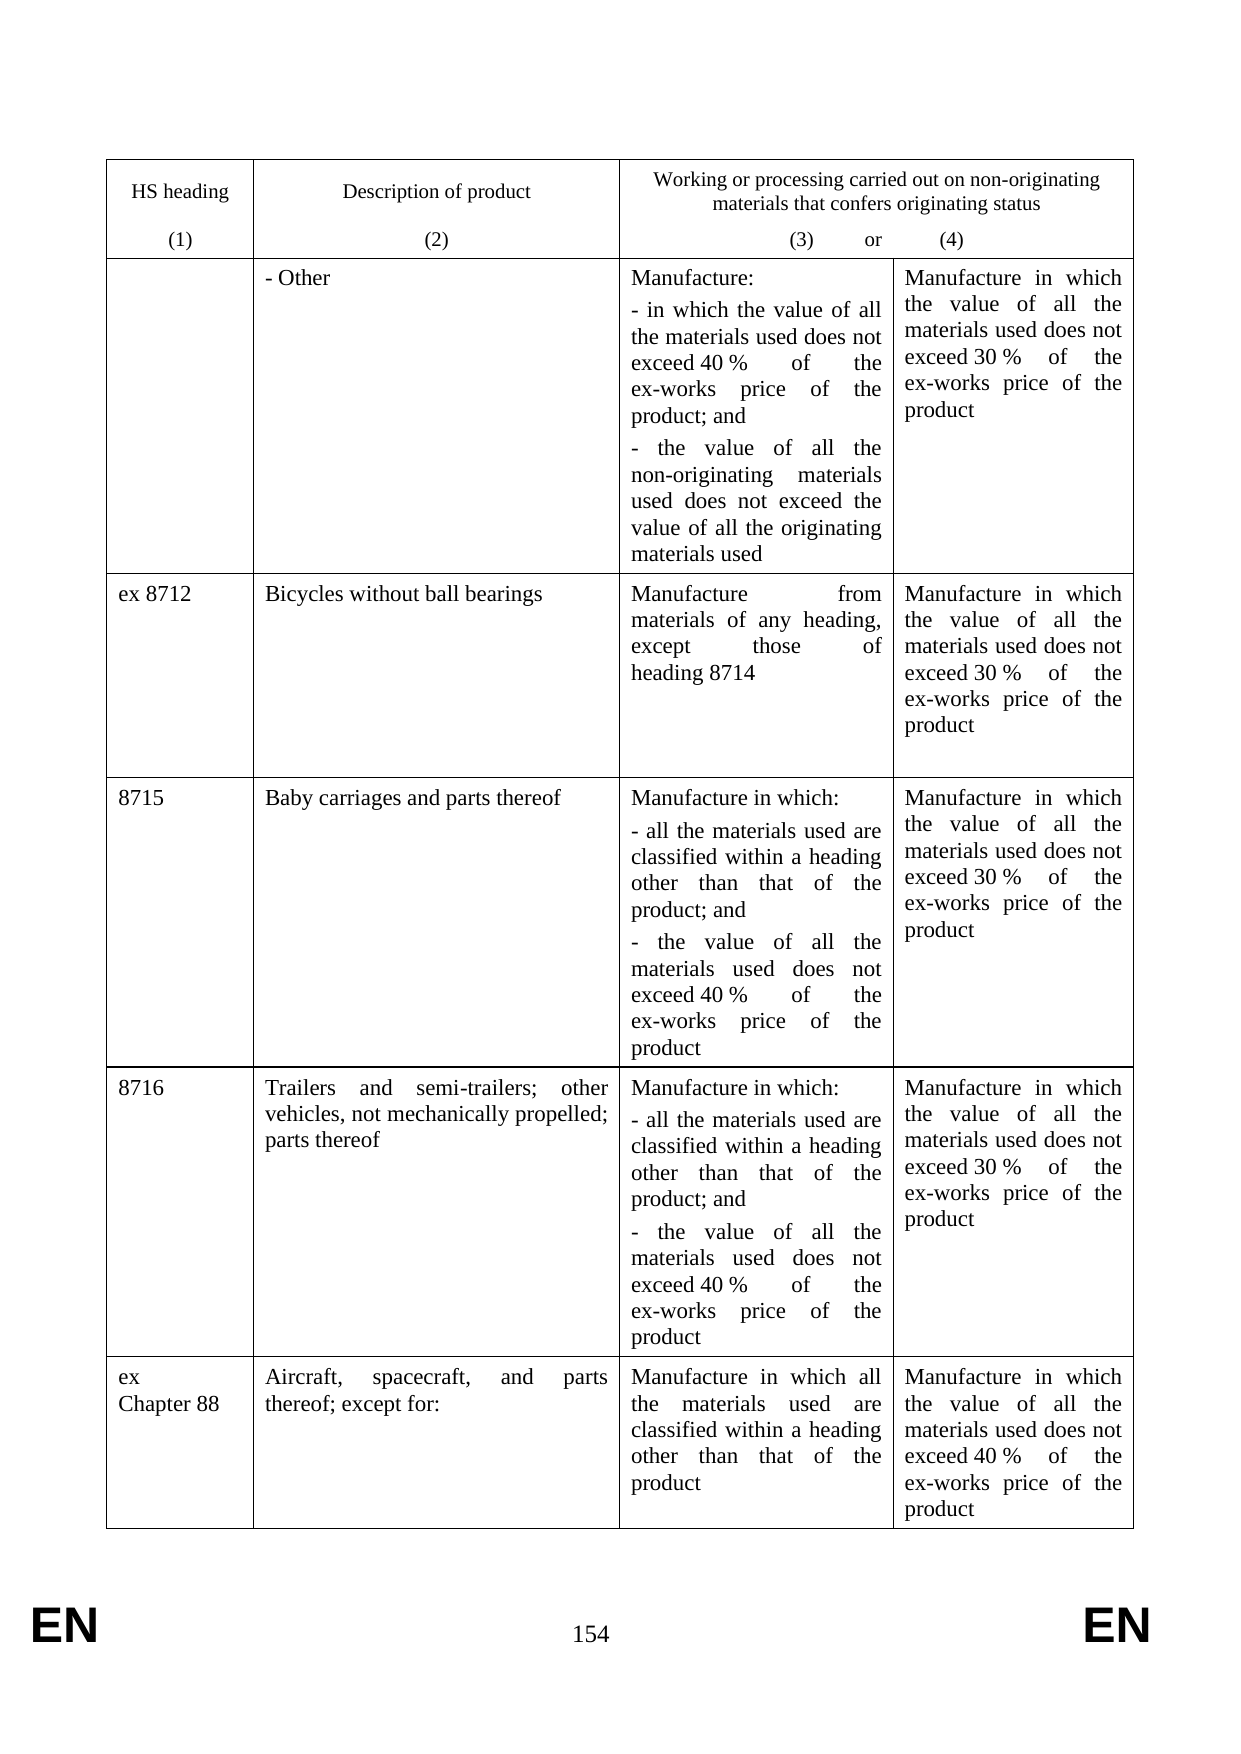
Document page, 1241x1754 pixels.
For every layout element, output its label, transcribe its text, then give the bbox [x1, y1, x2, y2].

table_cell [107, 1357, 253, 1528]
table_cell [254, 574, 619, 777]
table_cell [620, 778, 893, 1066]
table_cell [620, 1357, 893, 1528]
table_cell (3) or (4) [620, 221, 1133, 258]
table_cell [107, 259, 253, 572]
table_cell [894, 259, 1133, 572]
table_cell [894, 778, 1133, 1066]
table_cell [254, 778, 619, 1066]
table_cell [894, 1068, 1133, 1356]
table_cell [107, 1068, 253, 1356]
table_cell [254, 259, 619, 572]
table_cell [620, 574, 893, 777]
table_cell (2) [254, 221, 619, 258]
table_header Description of product [254, 160, 619, 221]
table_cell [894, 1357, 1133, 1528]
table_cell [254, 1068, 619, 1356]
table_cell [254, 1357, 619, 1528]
table_header HS heading [107, 160, 253, 221]
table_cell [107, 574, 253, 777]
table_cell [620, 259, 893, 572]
table_header Working or processing carried out on non-originating materials that confers originating status [620, 160, 1133, 221]
table_cell (1) [107, 221, 253, 258]
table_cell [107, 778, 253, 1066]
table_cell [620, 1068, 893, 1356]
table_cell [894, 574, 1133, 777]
